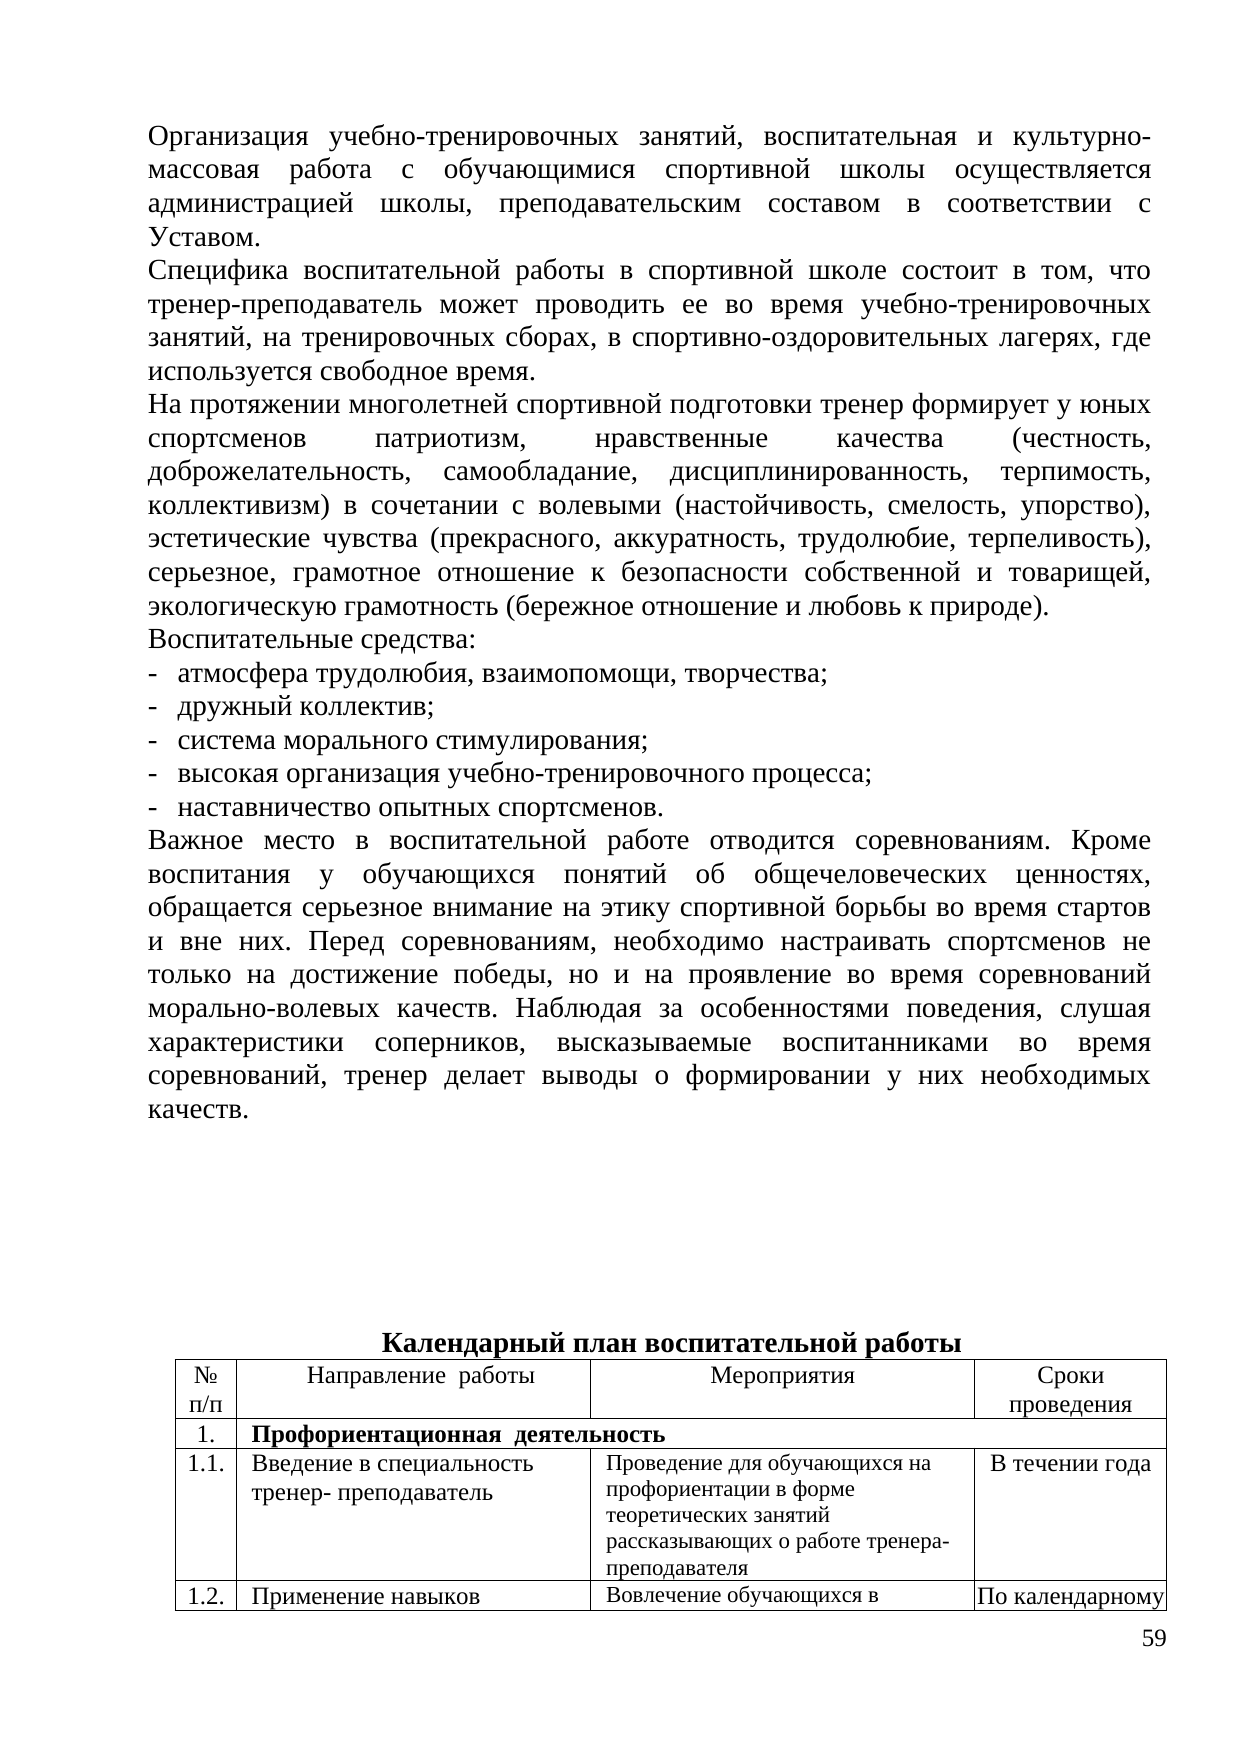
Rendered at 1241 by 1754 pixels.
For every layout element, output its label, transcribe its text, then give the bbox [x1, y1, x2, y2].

list высокая организация учебно-тренировочного процесса; [148, 755, 1152, 789]
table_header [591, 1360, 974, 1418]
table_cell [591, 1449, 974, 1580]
text Воспитательные средства: [148, 621, 1152, 655]
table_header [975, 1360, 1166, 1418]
list атмосфера трудолюбия, взаимопомощи, творчества; [148, 655, 1152, 688]
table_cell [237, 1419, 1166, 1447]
text На протяжении многолетней спортивной подготовки тренер формирует у юных спортсменов патриотизм, нравственные качества (честность, доброжелательность, самообладание, дисциплинированность, терпимость, коллективизм) в сочетании с волевыми (настойчивость, смелость, упорство), эстетические чувства (прекрасного, аккуратность, трудолюбие, терпеливость), серьезное, грамотное отношение к безопасности собственной и товарищей, экологическую грамотность (бережное отношение и любовь к природе). [148, 386, 1152, 621]
text Специфика воспитательной работы в спортивной школе состоит в том, что тренер-преподаватель может проводить ее во время учебно-тренировочных занятий, на тренировочных сборах, в спортивно-оздоровительных лагерях, где используется свободное время. [148, 252, 1152, 386]
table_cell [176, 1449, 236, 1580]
text Календарный план воспитательной работы [177, 1326, 1167, 1359]
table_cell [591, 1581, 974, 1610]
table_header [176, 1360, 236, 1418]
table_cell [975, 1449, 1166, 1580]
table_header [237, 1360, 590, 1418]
text Важное место в воспитательной работе отводится соревнованиям. Кроме воспитания у обучающихся понятий об общечеловеческих ценностях, обращается серьезное внимание на этику спортивной борьбы во время стартов и вне них. Перед соревнованиям, необходимо настраивать спортсменов не только на достижение победы, но и на проявление во время соревнований морально-волевых качеств. Наблюдая за особенностями поведения, слушая характеристики соперников, высказываемые воспитанниками во время соревнований, тренер делает выводы о формировании у них необходимых качеств. [148, 822, 1152, 1124]
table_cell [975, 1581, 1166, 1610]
text Организация учебно-тренировочных занятий, воспитательная и культурно-массовая работа с обучающимися спортивной школы осуществляется администрацией школы, преподавательским составом в соответствии с Уставом. [148, 118, 1152, 252]
list наставничество опытных спортсменов. [148, 789, 1152, 822]
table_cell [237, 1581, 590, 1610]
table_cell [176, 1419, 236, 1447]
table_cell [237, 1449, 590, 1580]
list система морального стимулирования; [148, 722, 1152, 755]
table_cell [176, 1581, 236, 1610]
list дружный коллектив; [148, 688, 1152, 722]
